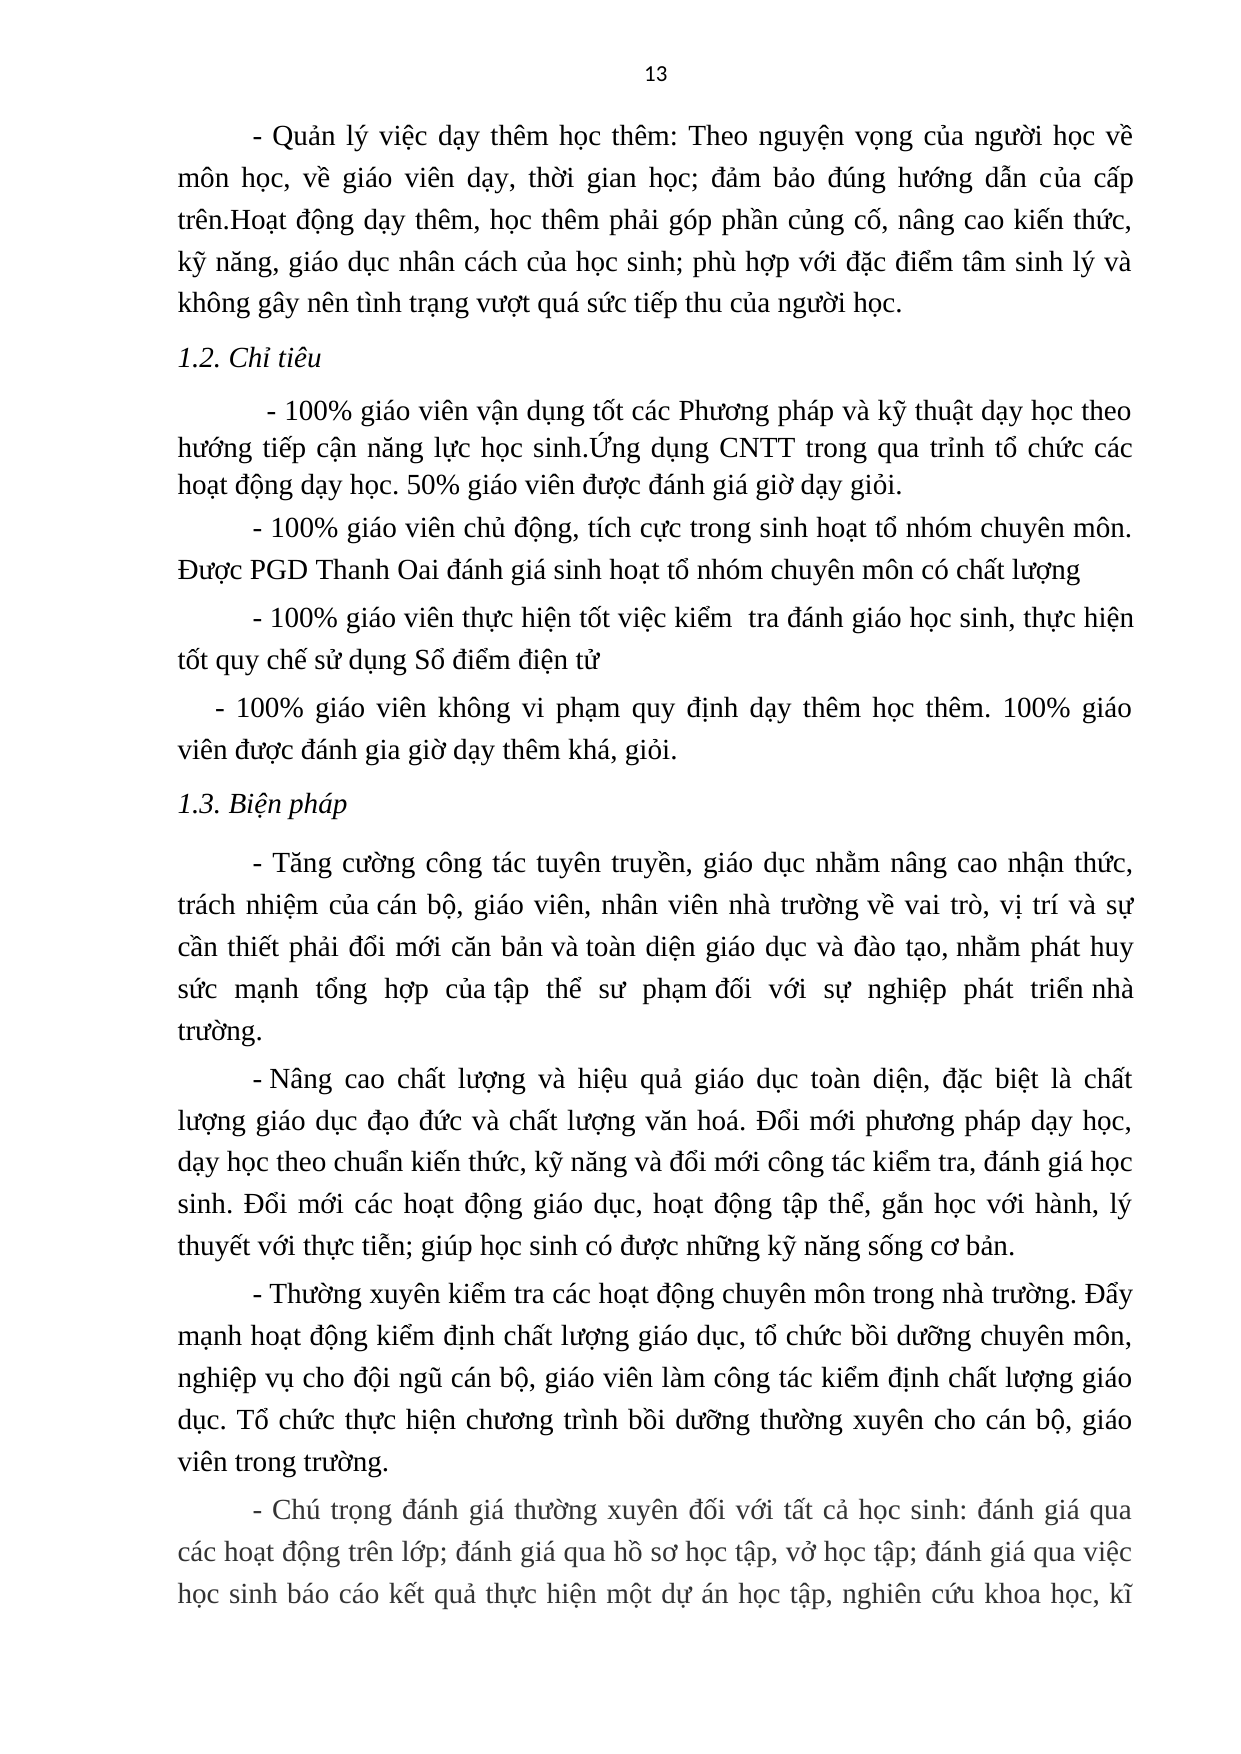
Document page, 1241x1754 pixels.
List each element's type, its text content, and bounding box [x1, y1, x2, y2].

text 1.2. Chỉ tiêu [177, 340, 1134, 373]
text - Quản lý việc dạy thêm học thêm: Theo nguyện vọng của người học về môn học, về giáo viên dạy, thời gian học; đảm bảo đúng hướng dẫn của cấp trên.Hoạt động dạy thêm, học thêm phải góp phần củng cố, nâng cao kiến thức, kỹ năng, giáo dục nhân cách của học sinh; phù hợp với đặc điểm tâm sinh lý và không gây nên tình trạng vượt quá sức tiếp thu của người học. [177, 118, 1134, 319]
text - Tăng cường công tác tuyên truyền, giáo dục nhằm nâng cao nhận thức, trách nhiệm của cán bộ, giáo viên, nhân viên nhà trường về vai trò, vị trí và sự cần thiết phải đổi mới căn bản và toàn diện giáo dục và đào tạo, nhằm phát huy sức mạnh tổng hợp của tập thể sư phạm đối với sự nghiệp phát triển nhà trường. [177, 845, 1134, 1046]
text - Thường xuyên kiểm tra các hoạt động chuyên môn trong nhà trường. Đẩy mạnh hoạt động kiểm định chất lượng giáo dục, tổ chức bồi dưỡng chuyên môn, nghiệp vụ cho đội ngũ cán bộ, giáo viên làm công tác kiểm định chất lượng giáo dục. Tổ chức thực hiện chương trình bồi dưỡng thường xuyên cho cán bộ, giáo viên trong trường. [177, 1276, 1134, 1477]
text - 100% giáo viên không vi phạm quy định dạy thêm học thêm. 100% giáo viên được đánh gia giờ dạy thêm khá, giỏi. [177, 690, 1134, 766]
text - 100% giáo viên thực hiện tốt việc kiểm tra đánh giáo học sinh, thực hiện tốt quy chế sử dụng Sổ điểm điện tử [177, 600, 1134, 676]
text - Nâng cao chất lượng và hiệu quả giáo dục toàn diện, đặc biệt là chất lượng giáo dục đạo đức và chất lượng văn hoá. Đổi mới phương pháp dạy học, dạy học theo chuẩn kiến thức, kỹ năng và đổi mới công tác kiểm tra, đánh giá học sinh. Đổi mới các hoạt động giáo dục, hoạt động tập thể, gắn học với hành, lý thuyết với thực tiễn; giúp học sinh có được những kỹ năng sống cơ bản. [177, 1061, 1134, 1262]
text 1.3. Biện pháp [177, 787, 1134, 820]
text - 100% giáo viên vận dụng tốt các Phương pháp và kỹ thuật dạy học theo hướng tiếp cận năng lực học sinh.Ứng dụng CNTT trong qua trỉnh tổ chức các hoạt động dạy học. 50% giáo viên được đánh giá giờ dạy giỏi. [177, 393, 1134, 501]
text - 100% giáo viên chủ động, tích cực trong sinh hoạt tổ nhóm chuyên môn. Được PGD Thanh Oai đánh giá sinh hoạt tổ nhóm chuyên môn có chất lượng [177, 510, 1134, 586]
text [177, 1492, 1134, 1534]
